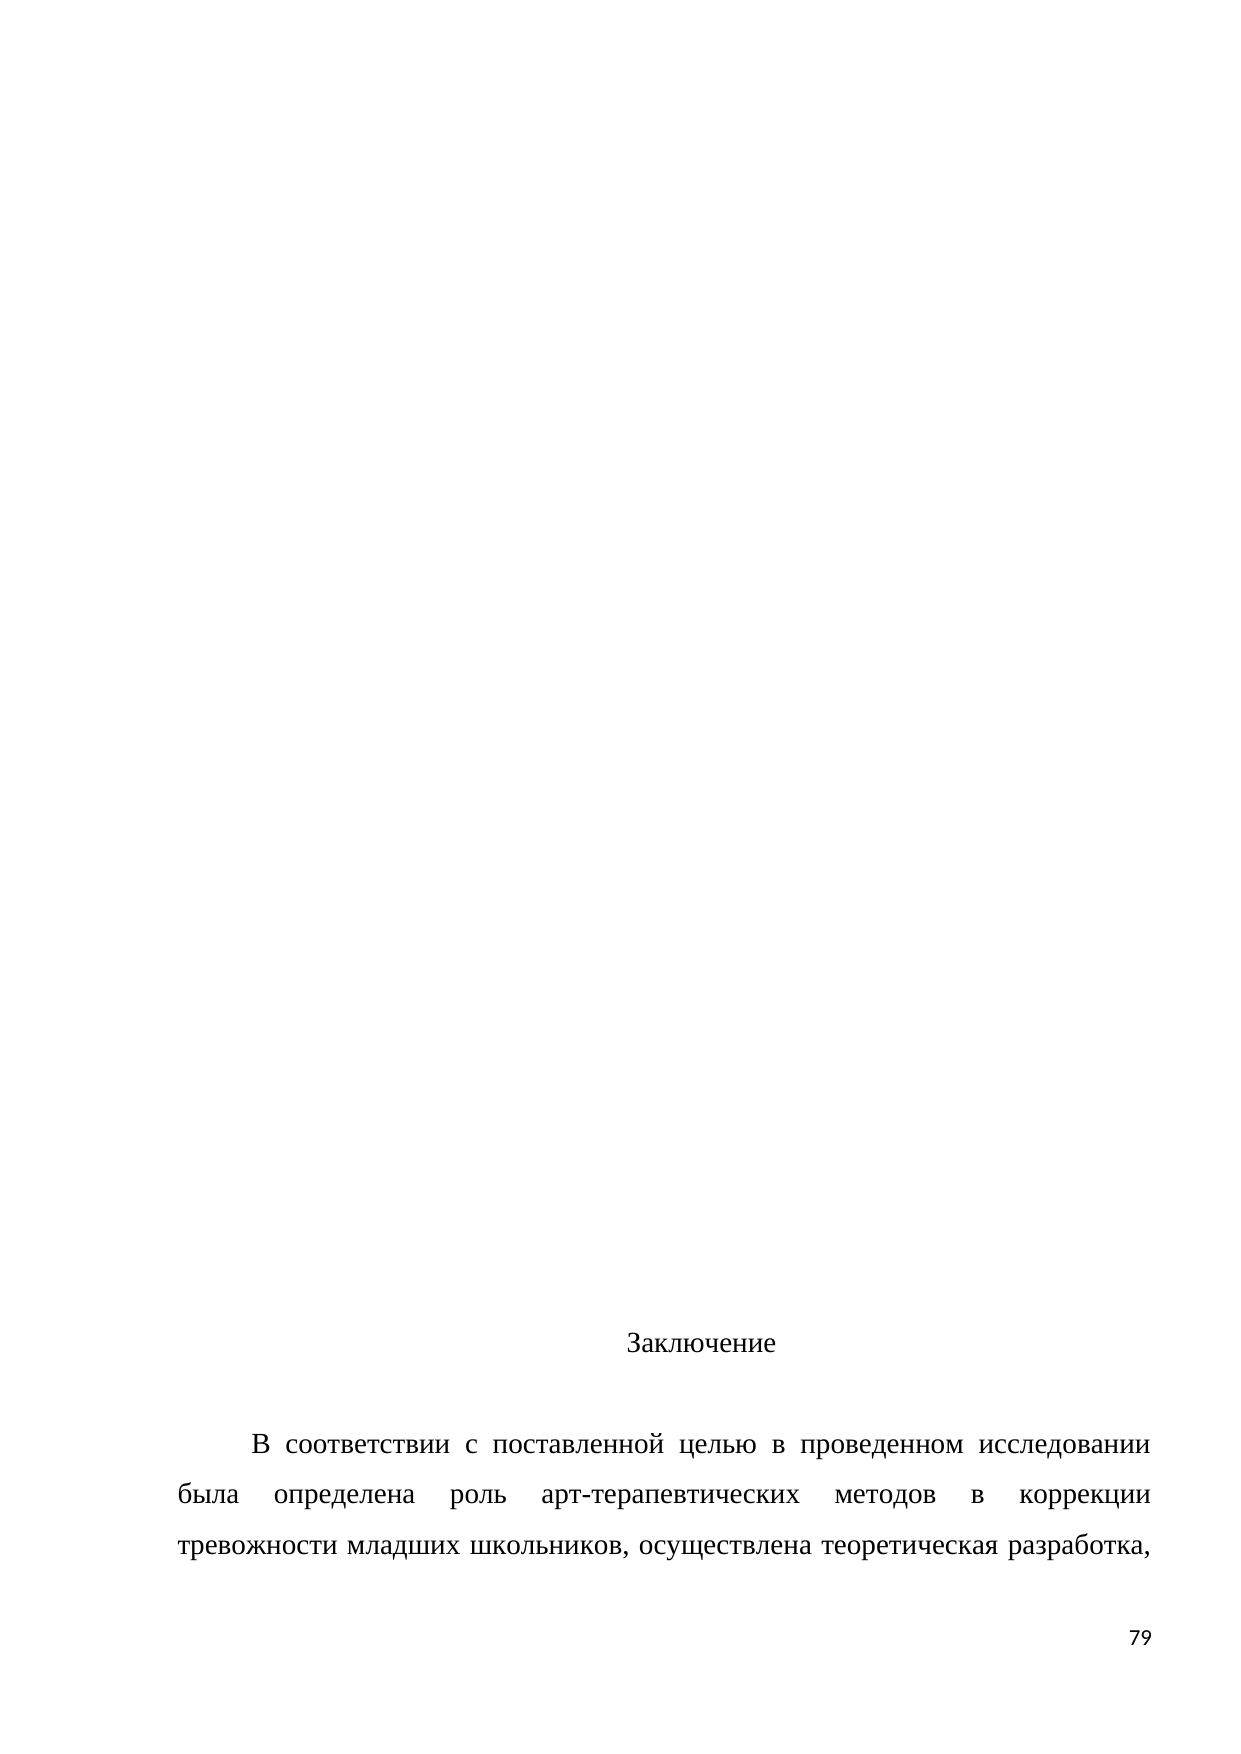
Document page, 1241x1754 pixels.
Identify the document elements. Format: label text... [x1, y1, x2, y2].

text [177, 1426, 1152, 1560]
text Заключение [177, 1326, 1152, 1359]
